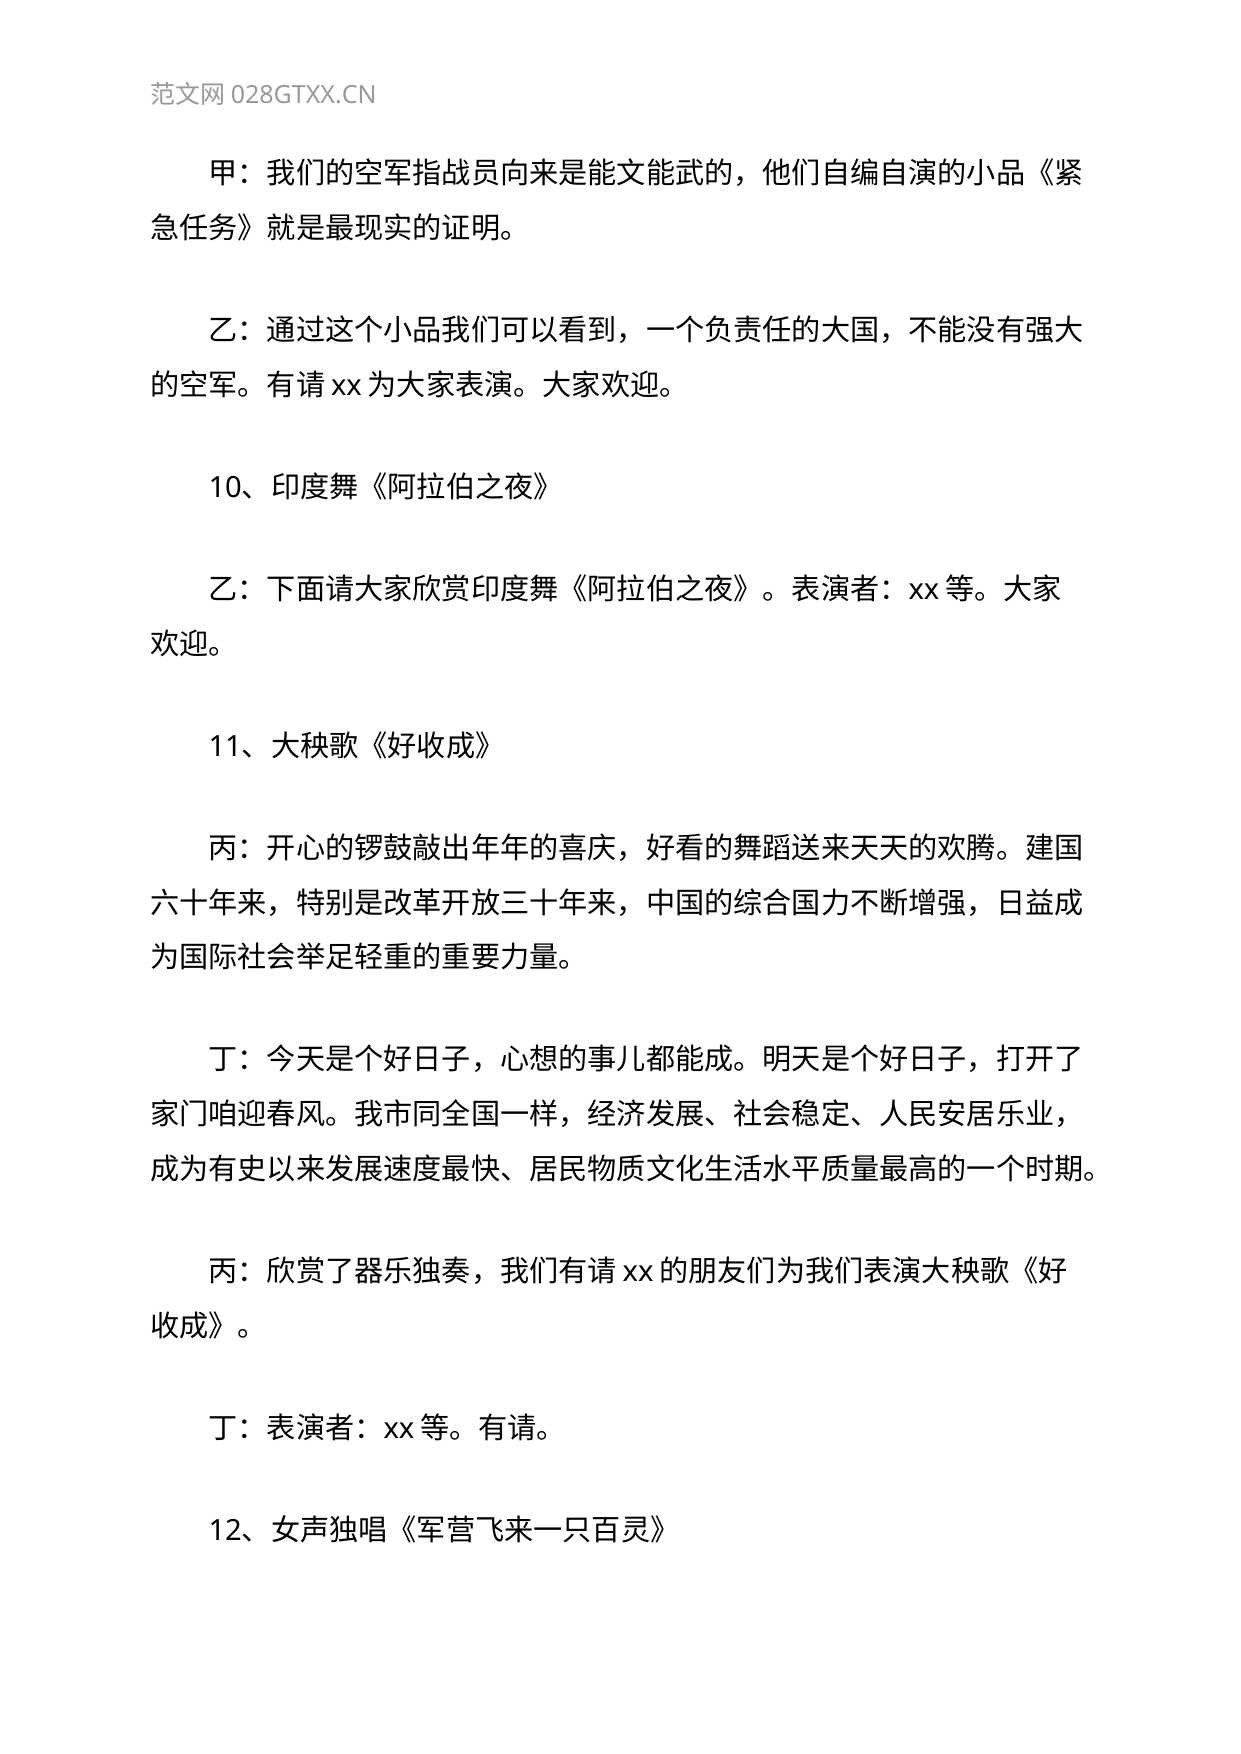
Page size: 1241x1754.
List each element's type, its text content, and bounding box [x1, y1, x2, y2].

text 丙：欣赏了器乐独奏，我们有请xx的朋友们为我们表演大秧歌《好收成》。 [150, 1247, 1090, 1345]
text 11、大秧歌《好收成》 [150, 722, 1090, 765]
text 乙：下面请大家欣赏印度舞《阿拉伯之夜》。表演者：xx等。大家欢迎。 [150, 566, 1090, 663]
text 丁：表演者：xx等。有请。 [150, 1404, 1090, 1447]
text 丁：今天是个好日子，心想的事儿都能成。明天是个好日子，打开了家门咱迎春风。我市同全国一样，经济发展、社会稳定、人民安居乐业，成为有史以来发展速度最快、居民物质文化生活水平质量最高的一个时期。 [150, 1036, 1090, 1188]
text 12、女声独唱《军营飞来一只百灵》 [150, 1506, 1090, 1548]
text 丙：开心的锣鼓敲出年年的喜庆，好看的舞蹈送来天天的欢腾。建国六十年来，特别是改革开放三十年来，中国的综合国力不断增强，日益成为国际社会举足轻重的重要力量。 [150, 824, 1090, 976]
text 乙：通过这个小品我们可以看到，一个负责任的大国，不能没有强大的空军。有请xx为大家表演。大家欢迎。 [150, 307, 1090, 404]
text 10、印度舞《阿拉伯之夜》 [150, 463, 1090, 506]
text 甲：我们的空军指战员向来是能文能武的，他们自编自演的小品《紧急任务》就是最现实的证明。 [150, 150, 1090, 247]
